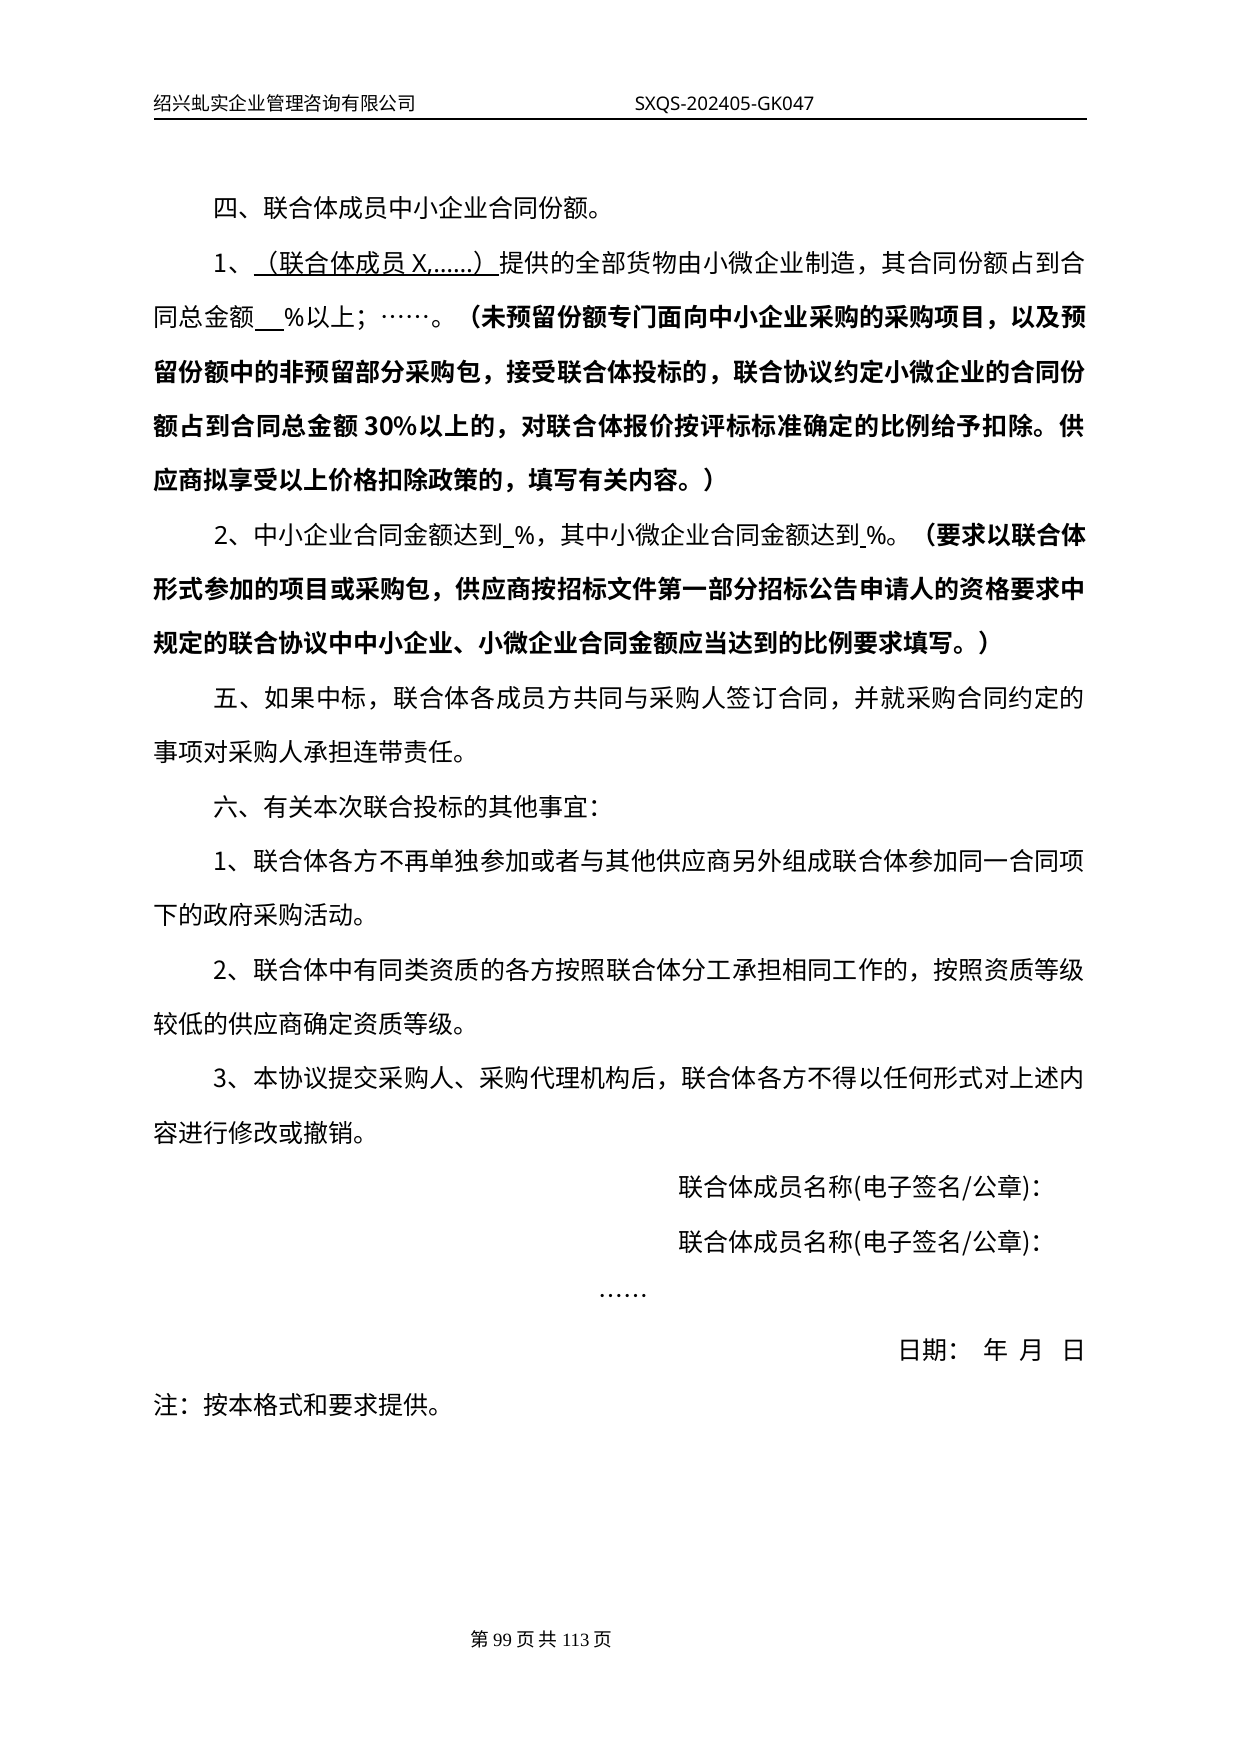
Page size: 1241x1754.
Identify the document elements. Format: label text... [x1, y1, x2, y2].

text 联合体成员名称(电子签名/公章)： [153, 1168, 1087, 1204]
text 1、（联合体成员X,……）提供的全部货物由小微企业制造，其合同份额占到合同总金额 %以上；……。（未预留份额专门面向中小企业采购的采购项目，以及预留份额中的非预留部分采购包，接受联合体投标的，联合协议约定小微企业的合同份额占到合同总金额30%以上的，对联合体报价按评标标准确定的比例给予扣除。供应商拟享受以上价格扣除政策的，填写有关内容。） [153, 243, 1087, 497]
text 四、联合体成员中小企业合同份额。 [153, 189, 1087, 225]
text 2、中小企业合同金额达到 %，其中小微企业合同金额达到 %。（要求以联合体形式参加的项目或采购包，供应商按招标文件第一部分招标公告申请人的资格要求中规定的联合协议中中小企业、小微企业合同金额应当达到的比例要求填写。） [153, 515, 1087, 660]
text 2、联合体中有同类资质的各方按照联合体分工承担相同工作的，按照资质等级较低的供应商确定资质等级。 [153, 950, 1087, 1041]
text 注：按本格式和要求提供。 [153, 1385, 1043, 1421]
text …… [153, 1276, 987, 1313]
text 五、如果中标，联合体各成员方共同与采购人签订合同，并就采购合同约定的事项对采购人承担连带责任。 [153, 678, 1087, 769]
text 日期： 年 月 日 [153, 1331, 1087, 1367]
text 3、本协议提交采购人、采购代理机构后，联合体各方不得以任何形式对上述内容进行修改或撤销。 [153, 1059, 1087, 1149]
text 六、有关本次联合投标的其他事宜： [153, 787, 1087, 823]
text 联合体成员名称(电子签名/公章)： [153, 1222, 1087, 1258]
text 1、联合体各方不再单独参加或者与其他供应商另外组成联合体参加同一合同项下的政府采购活动。 [153, 841, 1087, 932]
